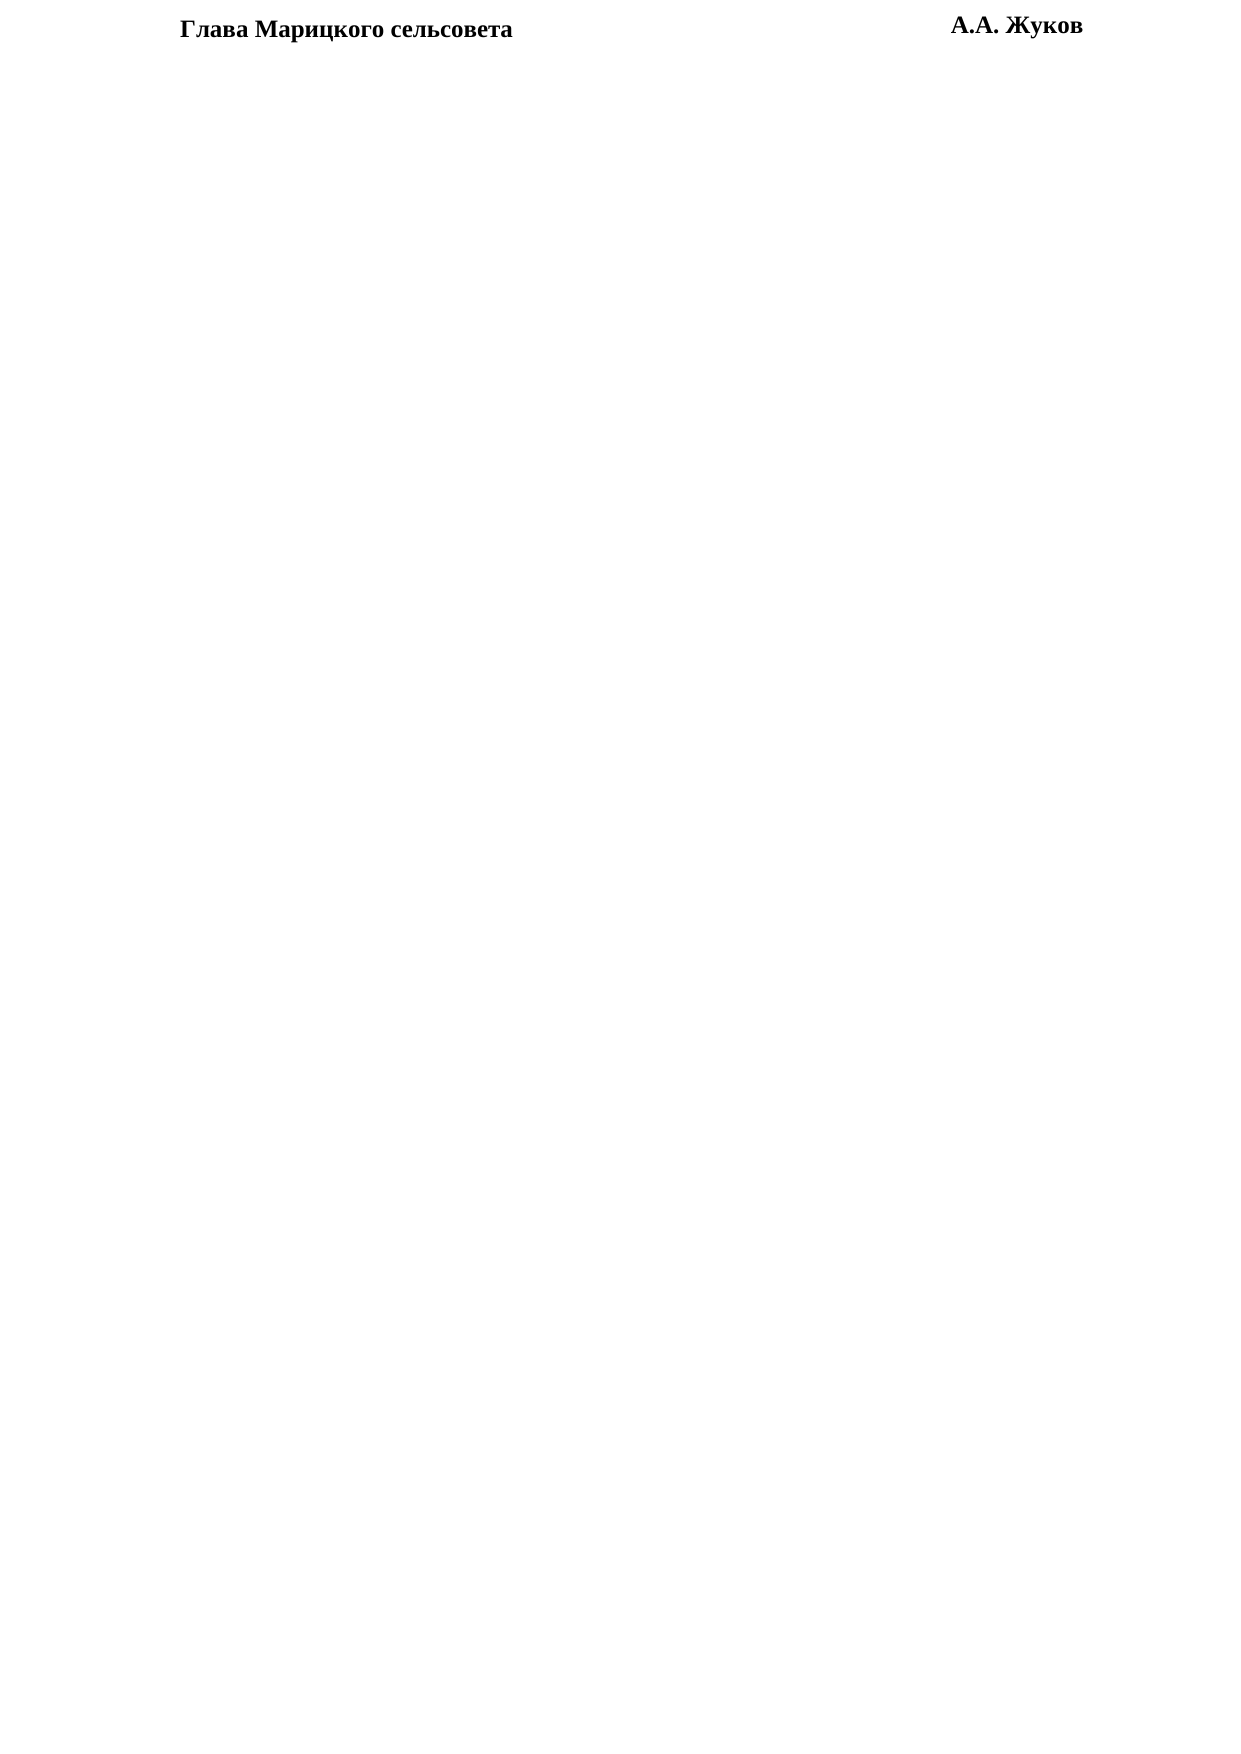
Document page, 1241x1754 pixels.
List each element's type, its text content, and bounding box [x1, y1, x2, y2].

text Глава Марицкого сельсовета [180, 18, 1146, 43]
